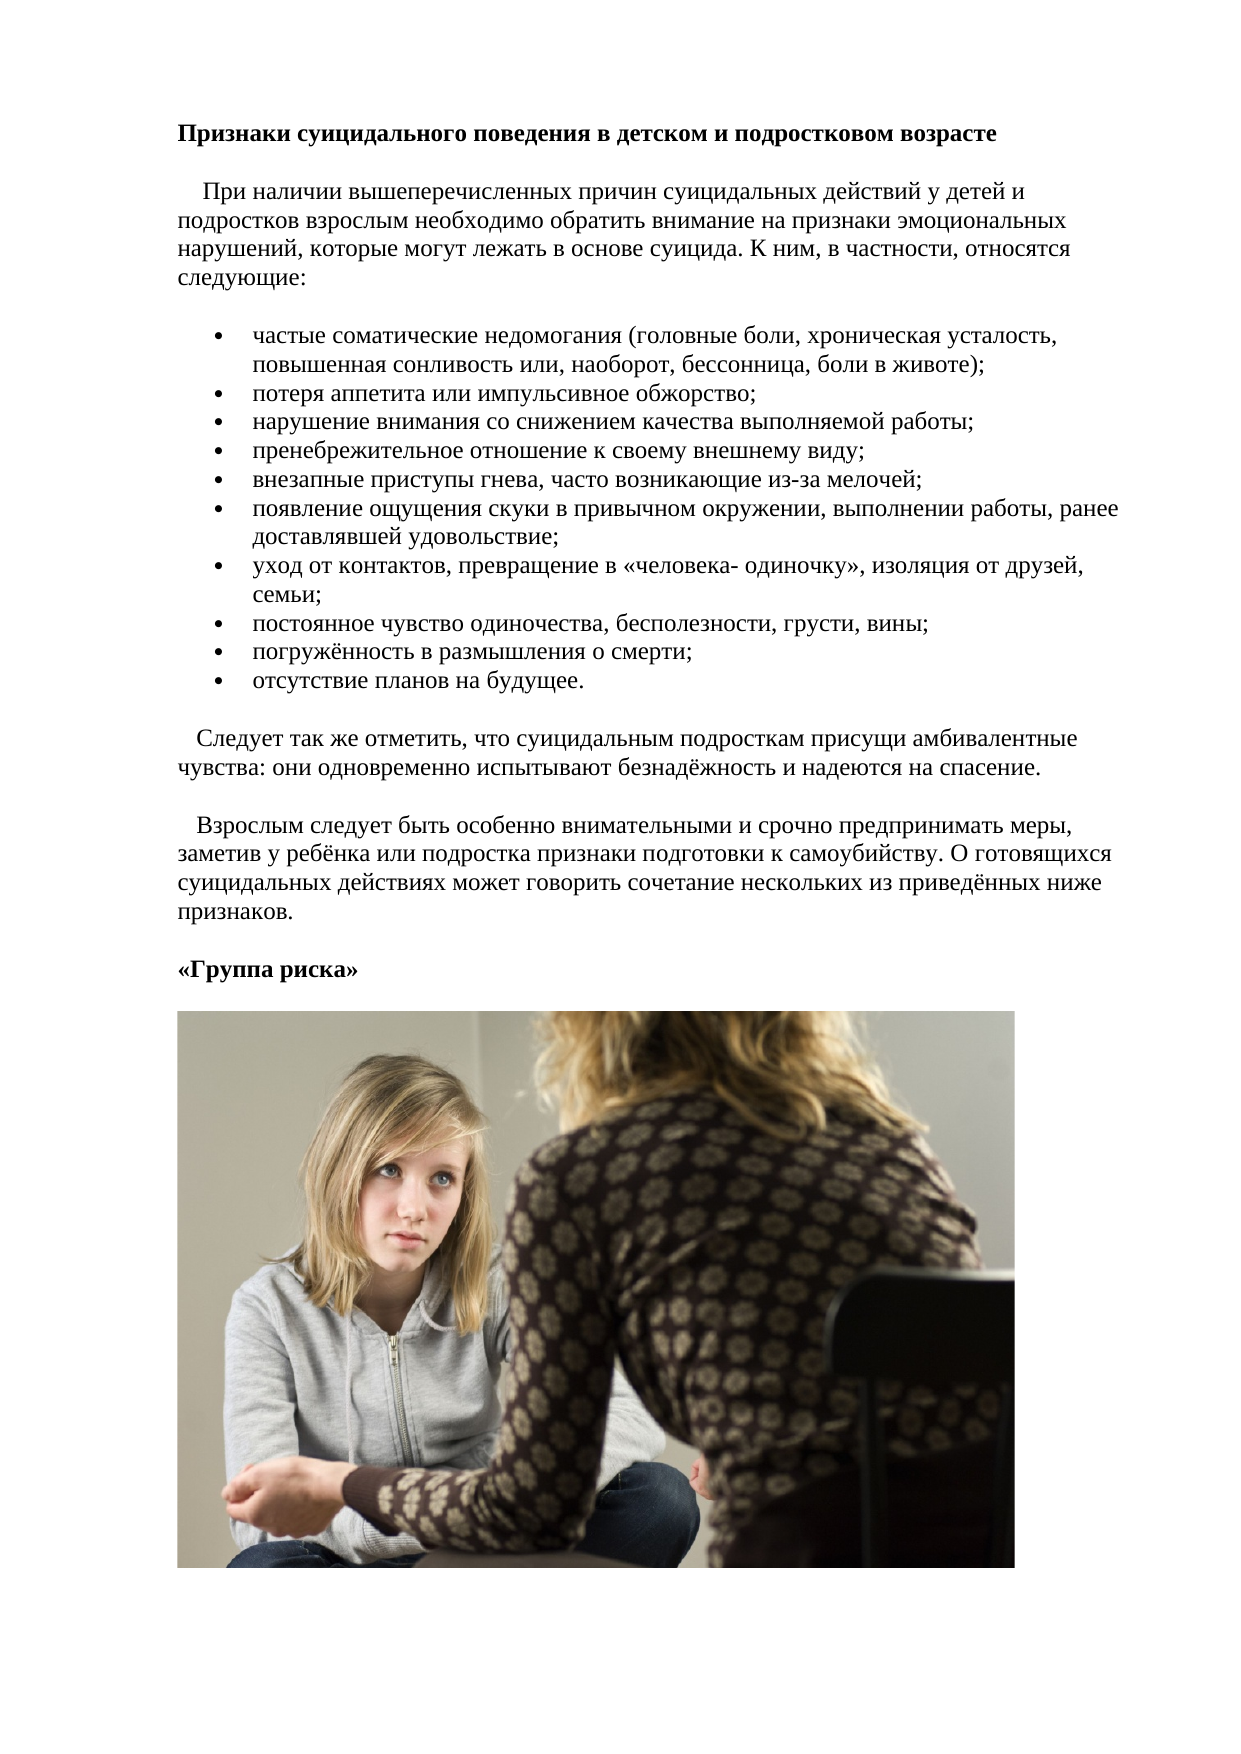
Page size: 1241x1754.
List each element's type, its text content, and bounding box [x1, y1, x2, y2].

list отсутствие планов на будущее. [215, 665, 1152, 694]
list частые соматические недомогания (головные боли, хроническая усталость, повышенная сонливость или, наоборот, бессонница, боли в животе); [215, 320, 1152, 378]
list уход от контактов, превращение в «человека- одиночку», изоляция от друзей, семьи; [215, 550, 1152, 608]
text Взрослым следует быть особенно внимательными и срочно предпринимать меры, заметив у ребёнка или подростка признаки подготовки к самоубийству. О готовящихся суицидальных действиях может говорить сочетание нескольких из приведённых ниже признаков. [177, 810, 1152, 925]
text Признаки суицидального поведения в детском и подростковом возрасте [177, 118, 1152, 147]
list пренебрежительное отношение к своему внешнему виду; [215, 435, 1152, 464]
list погружённость в размышления о смерти; [215, 636, 1152, 665]
picture [177, 1011, 1015, 1568]
list внезапные приступы гнева, часто возникающие из-за мелочей; [215, 464, 1152, 493]
text «Группа риска» [177, 954, 1152, 983]
text Следует так же отметить, что суицидальным подросткам присущи амбивалентные чувства: они одновременно испытывают безнадёжность и надеются на спасение. [177, 723, 1152, 781]
list потеря аппетита или импульсивное обжорство; [215, 378, 1152, 406]
text При наличии вышеперечисленных причин суицидальных действий у детей и подростков взрослым необходимо обратить внимание на признаки эмоциональных нарушений, которые могут лежать в основе суицида. К ним, в частности, относятся следующие: [177, 176, 1152, 291]
list постоянное чувство одиночества, бесполезности, грусти, вины; [215, 608, 1152, 636]
list нарушение внимания со снижением качества выполняемой работы; [215, 406, 1152, 435]
list появление ощущения скуки в привычном окружении, выполнении работы, ранее доставлявшей удовольствие; [215, 493, 1152, 550]
